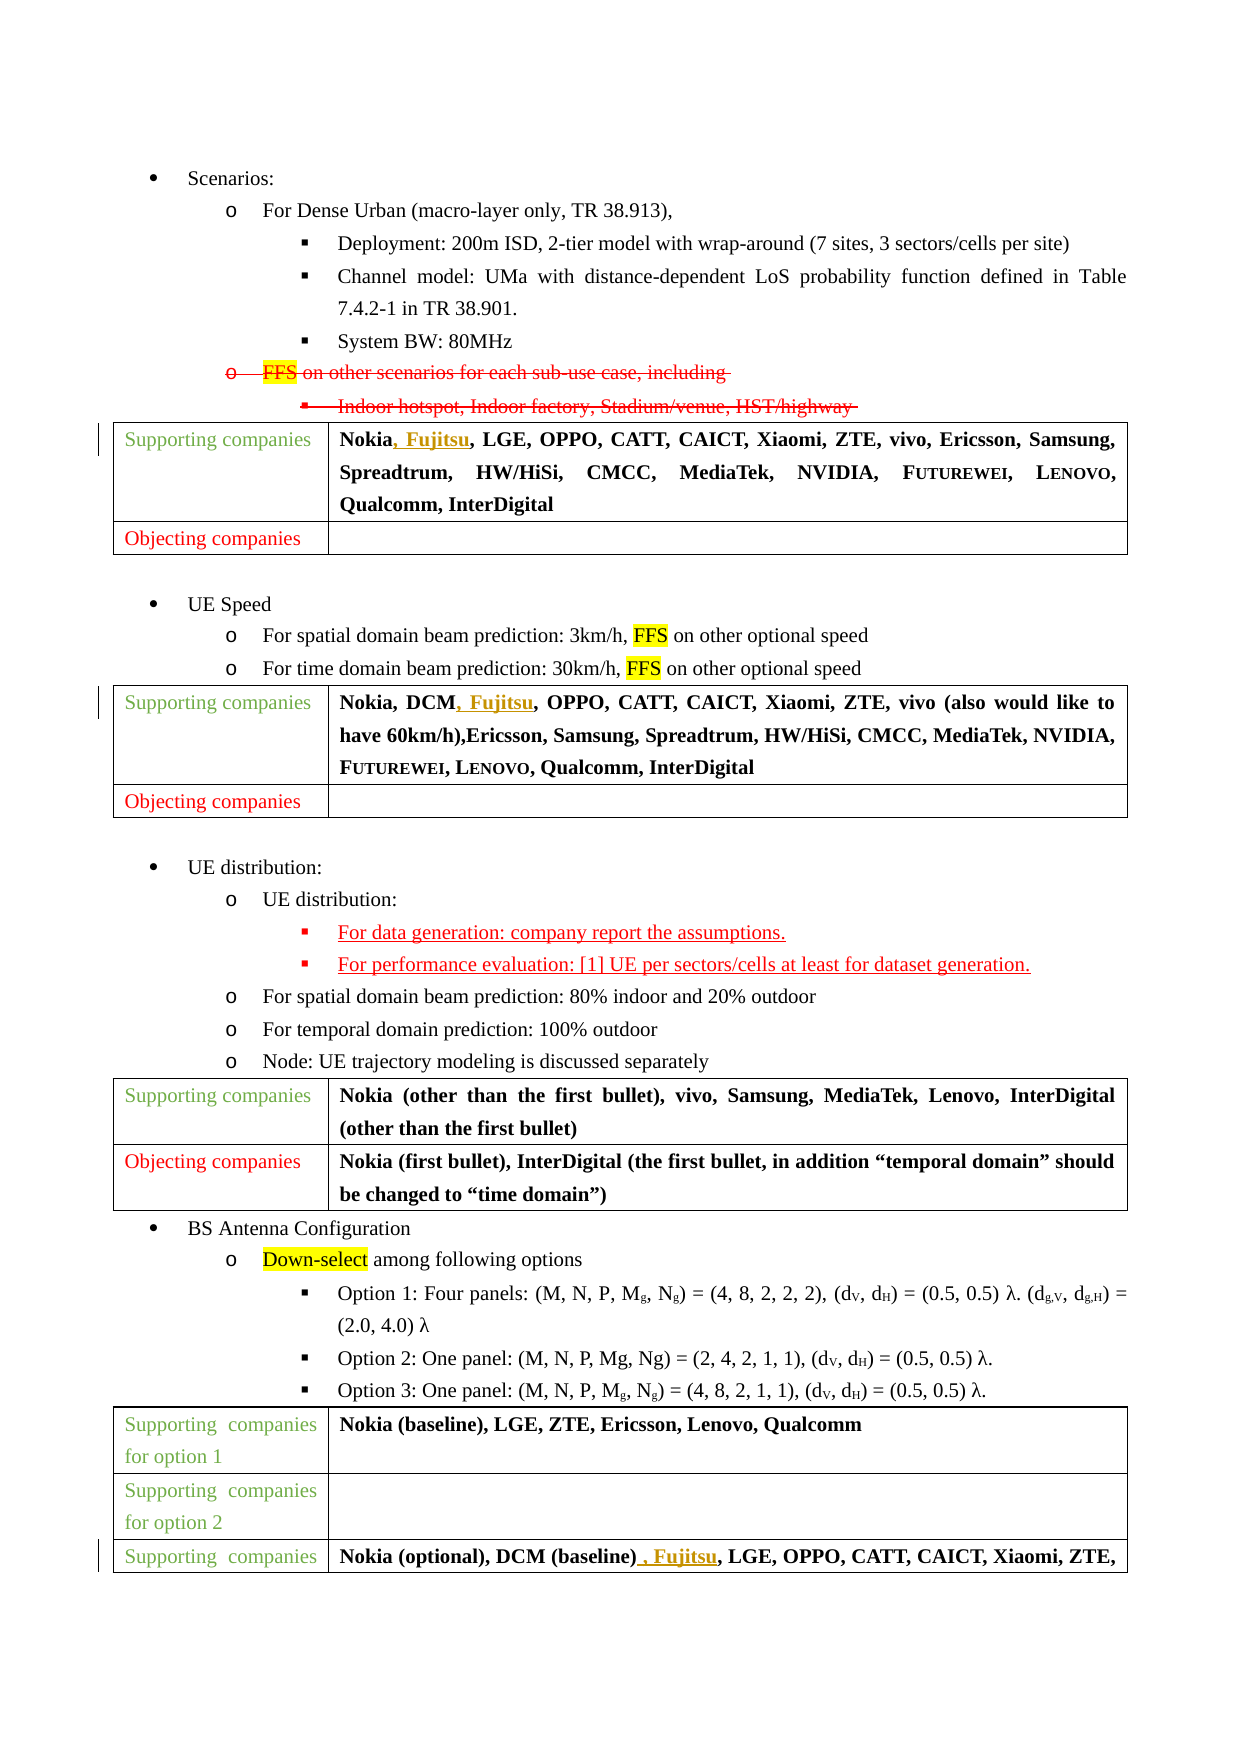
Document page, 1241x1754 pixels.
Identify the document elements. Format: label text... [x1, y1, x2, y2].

list For spatial domain beam prediction: 80% indoor and 20% outdoor [225, 981, 1128, 1013]
list Option 3: One panel: (M, N, P, Mg, Ng) = (4, 8, 2, 1, 1), (dV, dH) = (0.5, 0.5) λ. [300, 1374, 1128, 1406]
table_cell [329, 1540, 1127, 1572]
list BS Antenna Configuration [150, 1211, 1128, 1244]
table_cell [329, 522, 1127, 554]
list For spatial domain beam prediction: 3km/h, FFS on other optional speed [225, 620, 1128, 653]
table_cell Nokia (first bullet), InterDigital (the first bullet, in addition “temporal domain” should be changed to “time domain”) [329, 1145, 1127, 1210]
list Scenarios: [150, 162, 1128, 194]
table_header Nokia, LGE, OPPO, CATT, CAICT, Xiaomi, ZTE, vivo, Ericsson, Samsung, Spreadtrum, HW/HiSi, CMCC, MediaTek, NVIDIA, Futurewei, Lenovo, Qualcomm, InterDigital [329, 423, 1127, 521]
list UE Speed [150, 588, 1128, 620]
list Down-select among following options [225, 1244, 1128, 1276]
list Node: UE trajectory modeling is discussed separately [225, 1046, 1128, 1078]
table_cell [329, 785, 1127, 817]
list For performance evaluation: [1] UE per sectors/cells at least for dataset generation. [300, 948, 1128, 981]
list For temporal domain prediction: 100% outdoor [225, 1013, 1128, 1046]
table_header Nokia (baseline), LGE, ZTE, Ericsson, Lenovo, Qualcomm [329, 1408, 1127, 1472]
table_header Nokia (other than the first bullet), vivo, Samsung, MediaTek, Lenovo, InterDigital (other than the first bullet) [329, 1079, 1127, 1144]
list FFS on other scenarios for each sub-use case, including [225, 357, 1128, 389]
table_header Supporting companies for option 1 [114, 1408, 328, 1472]
table_header Nokia, DCM, OPPO, CATT, CAICT, Xiaomi, ZTE, vivo (also would like to have 60km/h),Ericsson, Samsung, Spreadtrum, HW/HiSi, CMCC, MediaTek, NVIDIA, Futurewei, Lenovo, Qualcomm, InterDigital [329, 686, 1127, 784]
table_cell Objecting companies [114, 522, 328, 554]
table_header Supporting companies [114, 686, 328, 784]
table_header Supporting companies [114, 423, 328, 521]
table_cell Objecting companies [114, 1145, 328, 1210]
list For data generation: company report the assumptions. [300, 916, 1128, 948]
list Option 2: One panel: (M, N, P, Mg, Ng) = (2, 4, 2, 1, 1), (dV, dH) = (0.5, 0.5) λ. [300, 1341, 1128, 1374]
list Option 1: Four panels: (M, N, P, Mg, Ng) = (4, 8, 2, 2, 2), (dV, dH) = (0.5, 0.5) λ. (dg,V, dg,H) = (2.0, 4.0) λ [300, 1276, 1128, 1341]
list UE distribution: [150, 851, 1128, 883]
list For time domain beam prediction: 30km/h, FFS on other optional speed [225, 653, 1128, 685]
list System BW: 80MHz [300, 324, 1128, 357]
list Channel model: UMa with distance-dependent LoS probability function defined in Table 7.4.2-1 in TR 38.901. [300, 259, 1128, 324]
list For Dense Urban (macro-layer only, TR 38.913), [225, 194, 1128, 227]
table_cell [114, 1540, 328, 1572]
table_cell [329, 1474, 1127, 1538]
table_cell Supporting companies for option 2 [114, 1474, 328, 1538]
list Deployment: 200m ISD, 2-tier model with wrap-around (7 sites, 3 sectors/cells per site) [300, 227, 1128, 259]
table_cell Objecting companies [114, 785, 328, 817]
table_header Supporting companies [114, 1079, 328, 1144]
list Indoor hotspot, Indoor factory, Stadium/venue, HST/highway [300, 389, 1128, 422]
list UE distribution: [225, 883, 1128, 916]
